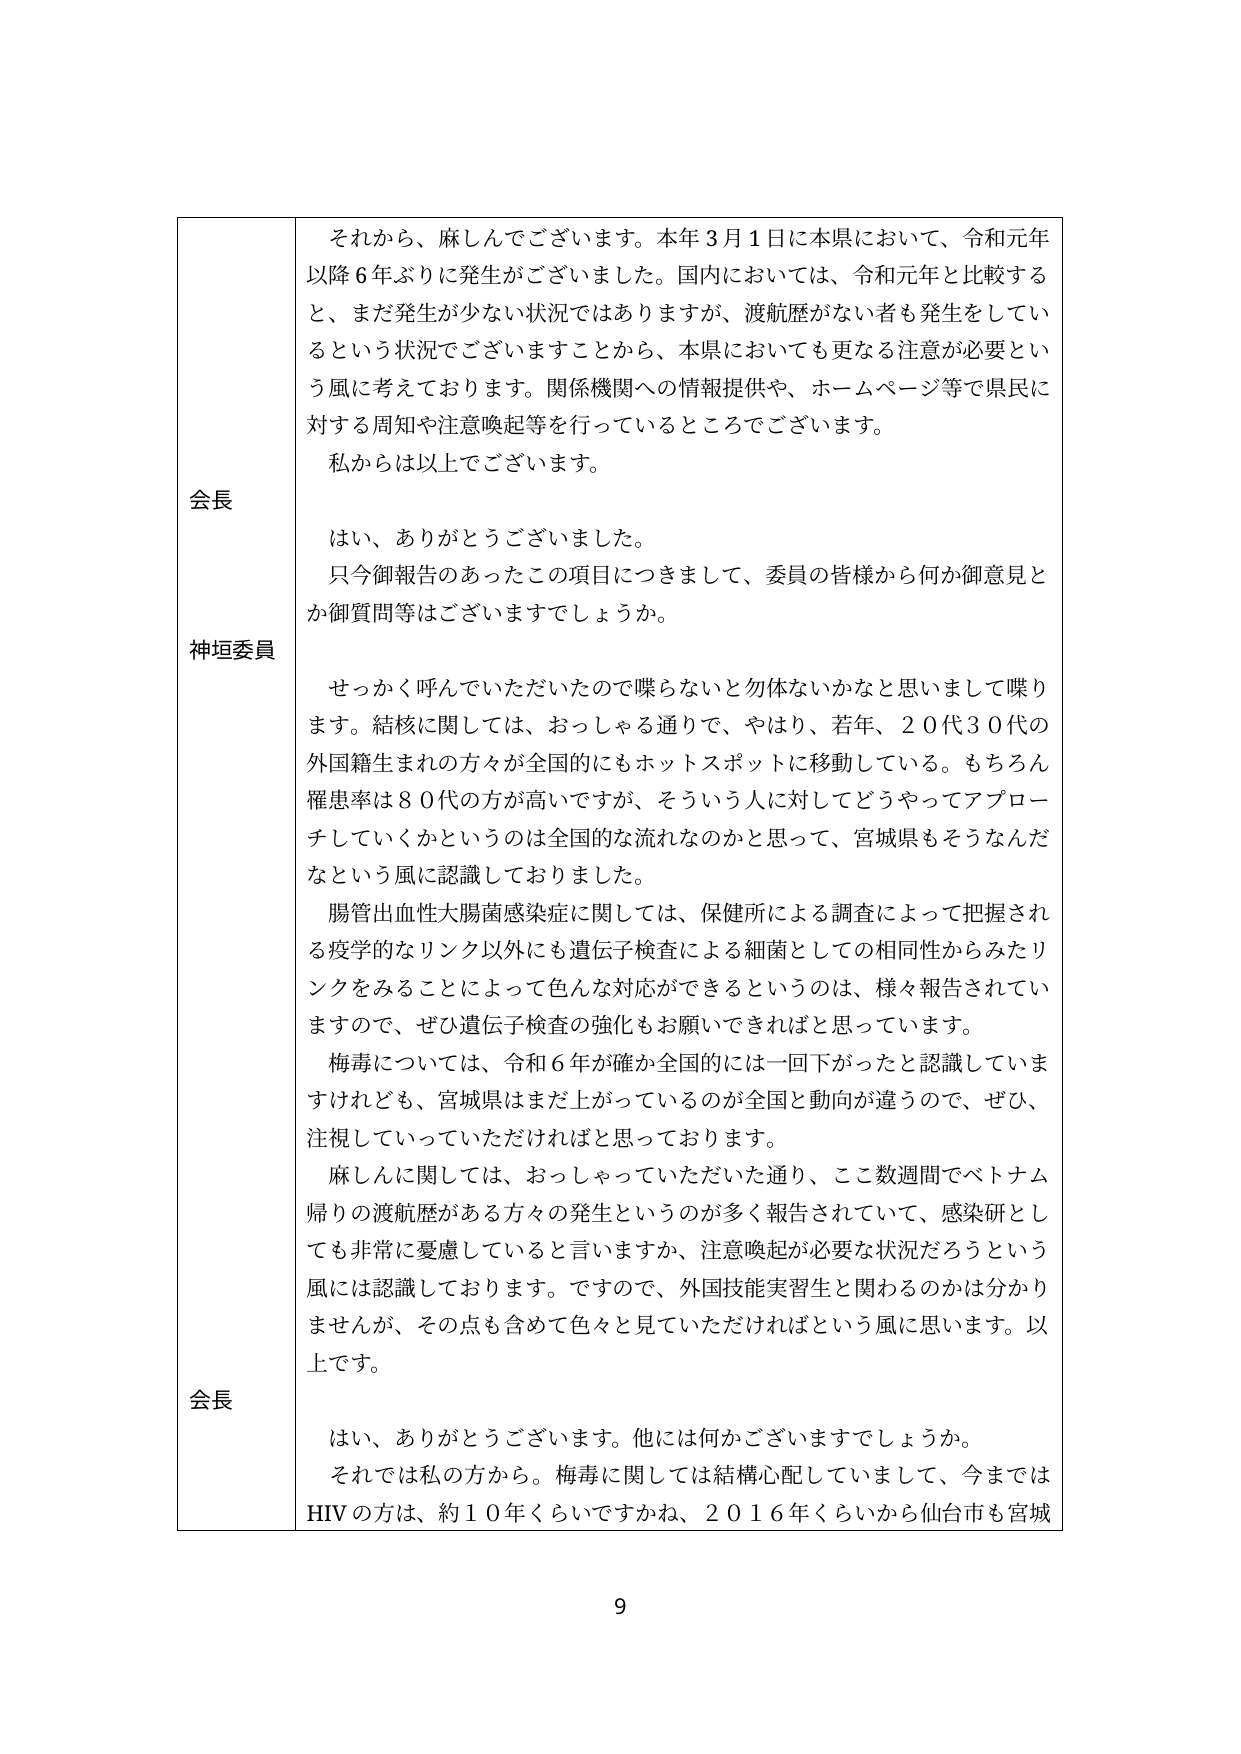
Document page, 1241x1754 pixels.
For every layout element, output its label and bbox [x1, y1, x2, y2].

table_header [178, 218, 295, 1530]
table_header [296, 218, 1062, 1530]
